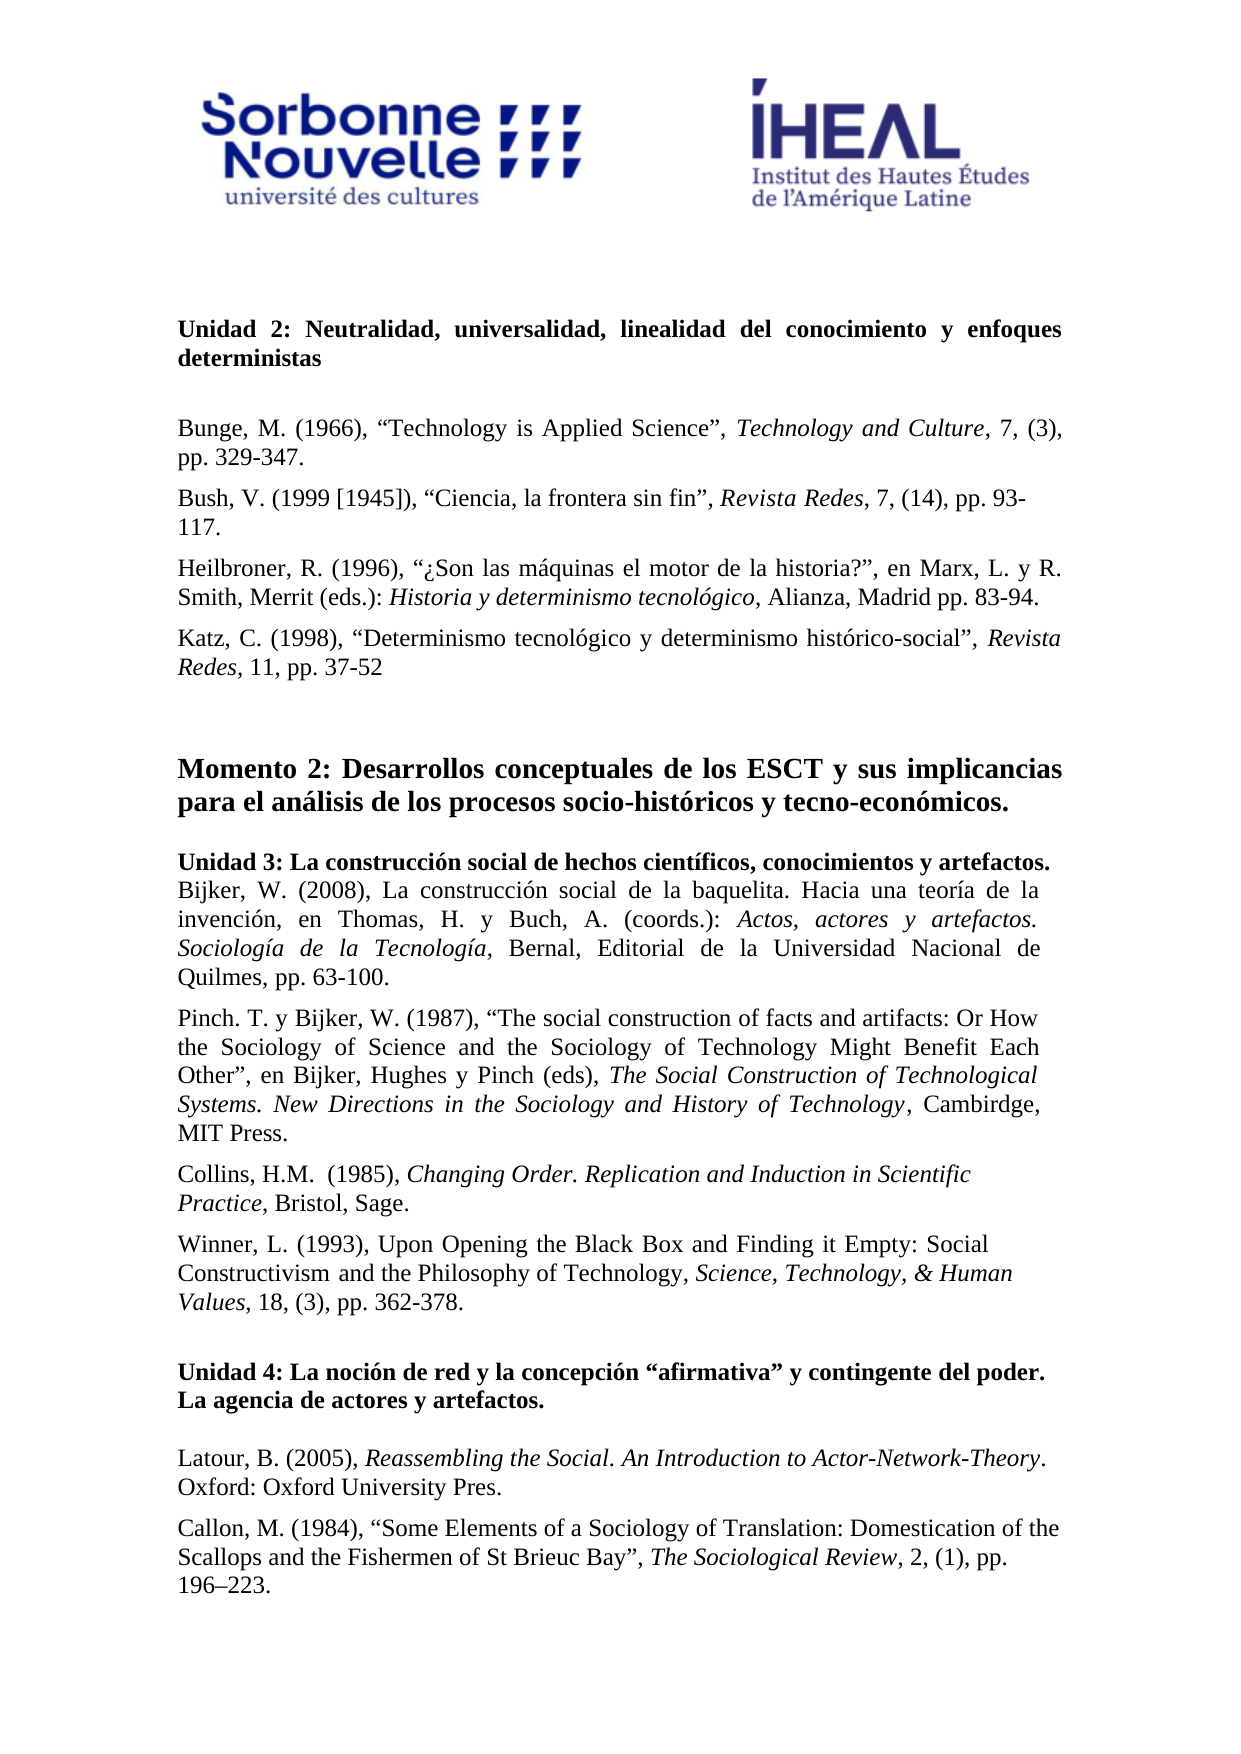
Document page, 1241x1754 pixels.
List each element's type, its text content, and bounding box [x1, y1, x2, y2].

text Heilbroner, R. (1996), “¿Son las máquinas el motor de la historia?”, en Marx, L. y R. Smith, Merrit (eds.): Historia y determinismo tecnológico, Alianza, Madrid pp. 83-94. [177, 553, 1063, 611]
picture [177, 73, 1063, 245]
text Latour, B. (2005), Reassembling the Social. An Introduction to Actor-Network-Theory. Oxford: Oxford University Pres. [177, 1443, 1063, 1500]
text Bunge, M. (1966), “Technology is Applied Science”, Technology and Culture, 7, (3), pp. 329-347. [177, 413, 1063, 471]
text Momento 2: Desarrollos conceptuales de los ESCT y sus implicancias para el análisis de los procesos socio-históricos y tecno-económicos. [177, 751, 1063, 818]
text Pinch. T. y Bijker, W. (1987), “The social construction of facts and artifacts: Or How the Sociology of Science and the Sociology of Technology Might Benefit Each Other”, en Bijker, Hughes y Pinch (eds), The Social Construction of Technological Systems. New Directions in the Sociology and History of Technology, Cambirdge, MIT Press. [177, 1003, 1040, 1147]
text Unidad 2: Neutralidad, universalidad, linealidad del conocimiento y enfoques deterministas [177, 314, 1063, 372]
text Unidad 4: La noción de red y la concepción “afirmativa” y contingente del poder. La agencia de actores y artefactos. [177, 1357, 1063, 1414]
text Katz, C. (1998), “Determinismo tecnológico y determinismo histórico-social”, Revista Redes, 11, pp. 37-52 [177, 623, 1063, 681]
text Collins, H.M. (1985), Changing Order. Replication and Induction in Scientific Practice, Bristol, Sage. [177, 1159, 1063, 1217]
text Unidad 3: La construcción social de hechos científicos, conocimientos y artefactos. [177, 847, 1063, 875]
text Bush, V. (1999 [1945]), “Ciencia, la frontera sin fin”, Revista Redes, 7, (14), pp. 93-117. [177, 483, 1063, 541]
text Callon, M. (1984), “Some Elements of a Sociology of Translation: Domestication of the Scallops and the Fishermen of St Brieuc Bay”, The Sociological Review, 2, (1), pp. 196–223. [177, 1513, 1063, 1599]
text Winner, L. (1993), Upon Opening the Black Box and Finding it Empty: Social Constructivism and the Philosophy of Technology, Science, Technology, & Human Values, 18, (3), pp. 362-378. [177, 1229, 1063, 1315]
text Bijker, W. (2008), La construcción social de la baquelita. Hacia una teoría de la invención, en Thomas, H. y Buch, A. (coords.): Actos, actores y artefactos. Sociología de la Tecnología, Bernal, Editorial de la Universidad Nacional de Quilmes, pp. 63-100. [177, 875, 1041, 990]
